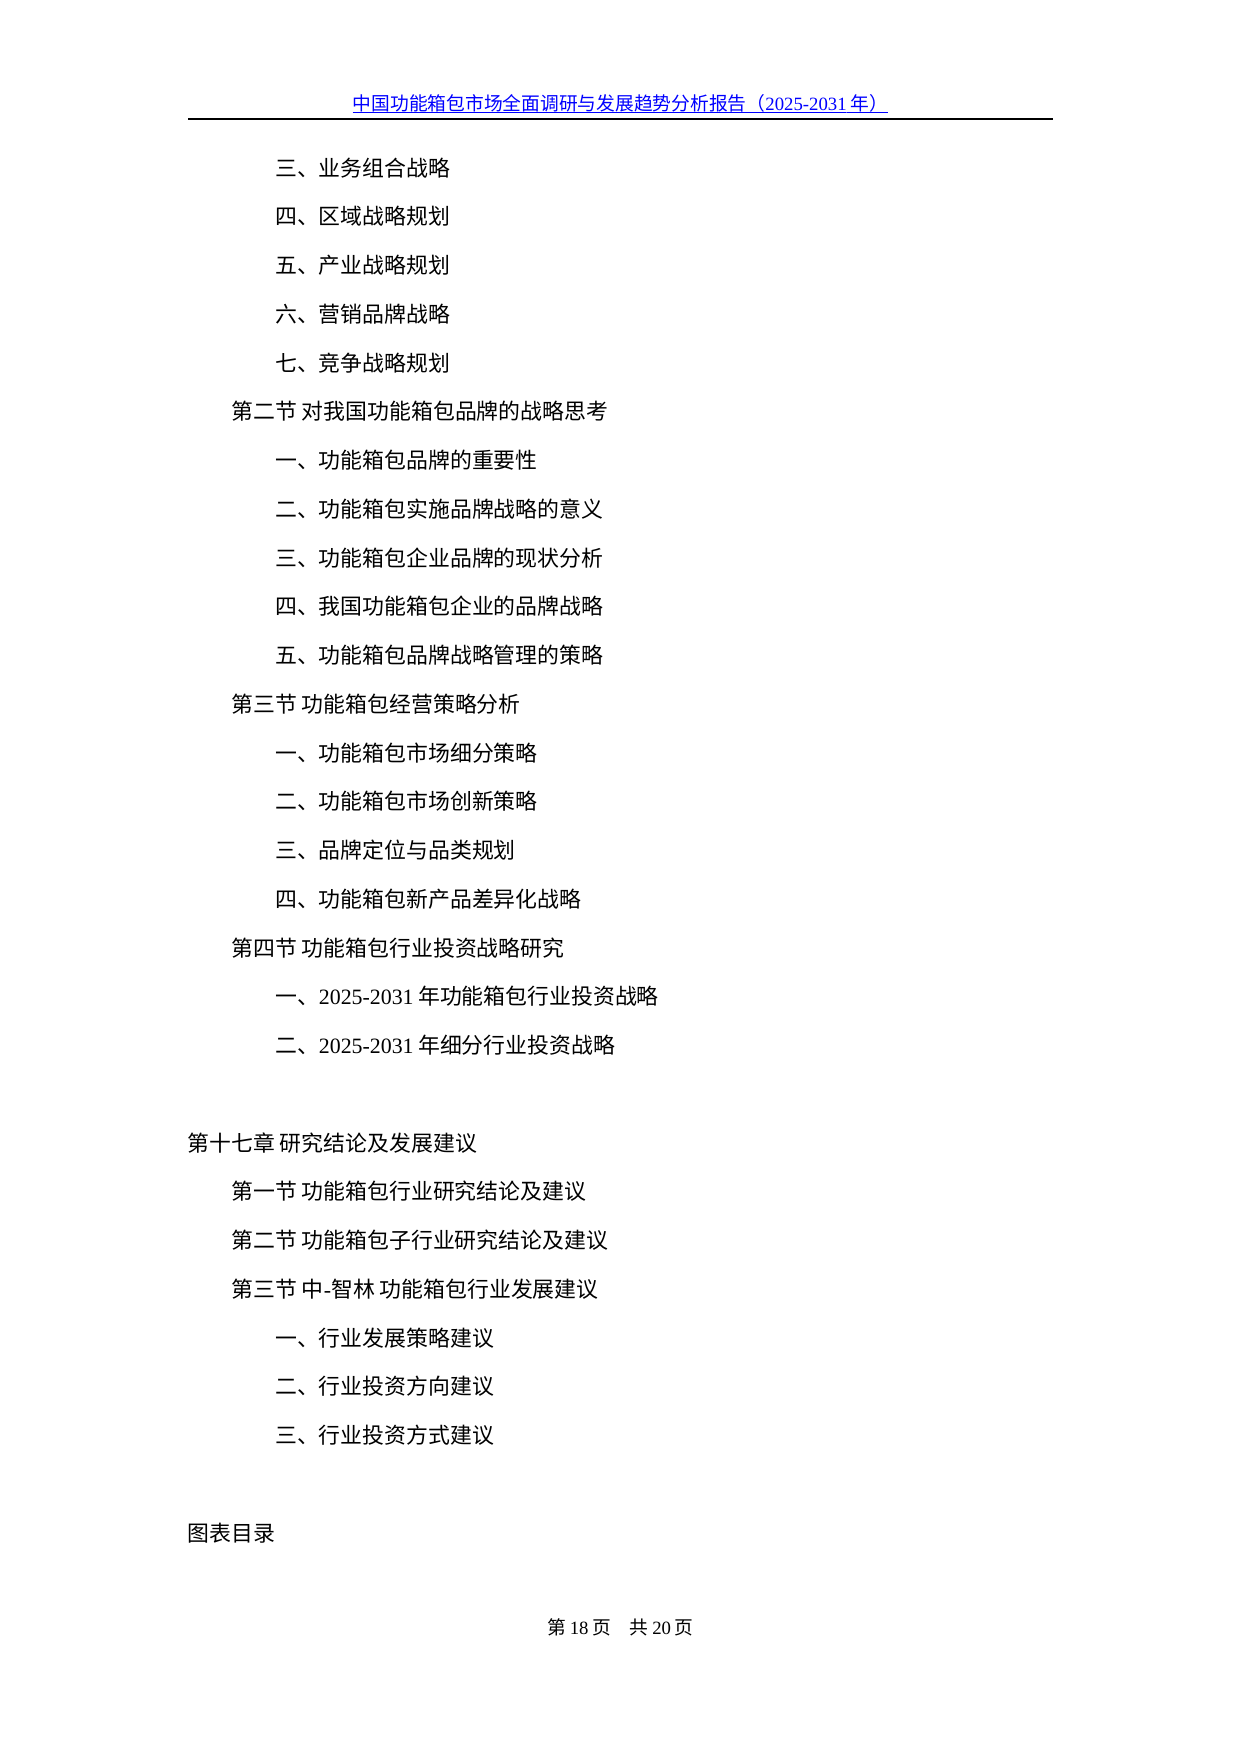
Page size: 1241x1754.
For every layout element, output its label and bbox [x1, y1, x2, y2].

text [187, 150, 1053, 1548]
